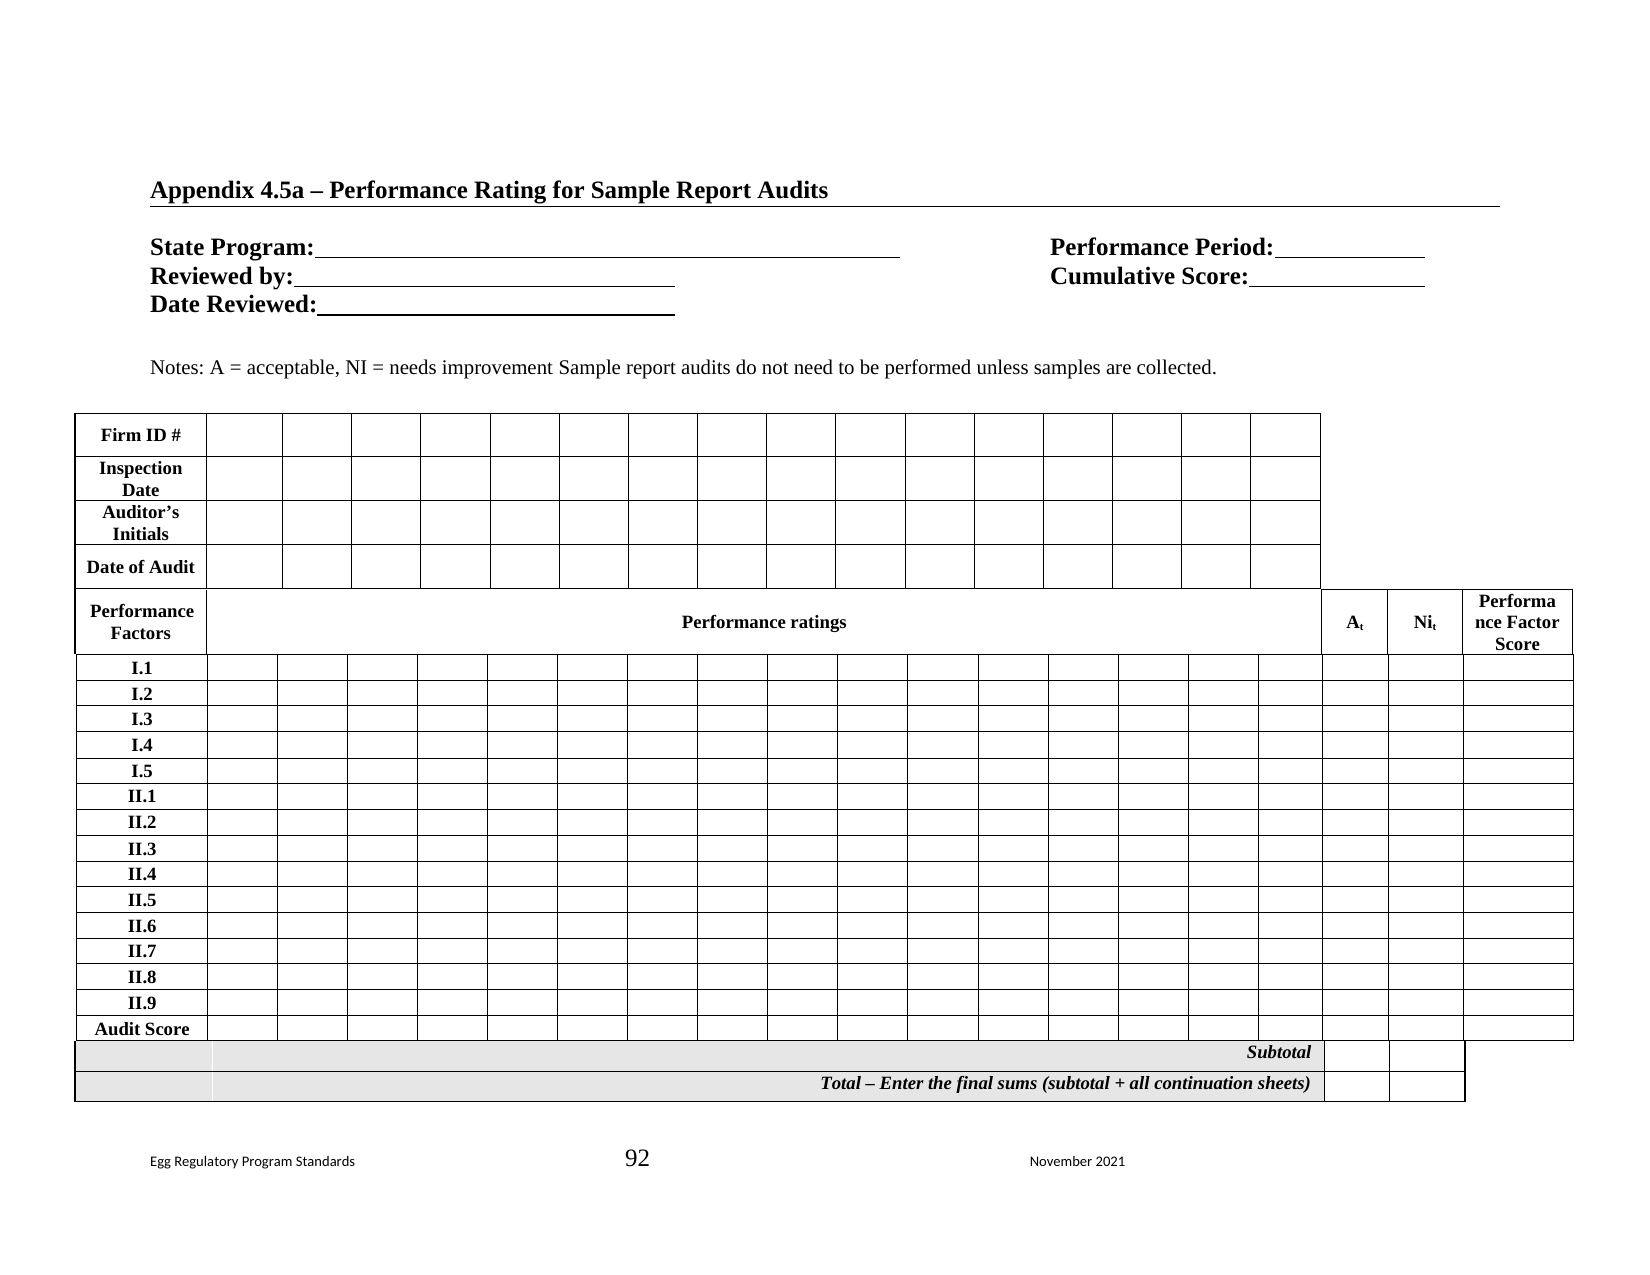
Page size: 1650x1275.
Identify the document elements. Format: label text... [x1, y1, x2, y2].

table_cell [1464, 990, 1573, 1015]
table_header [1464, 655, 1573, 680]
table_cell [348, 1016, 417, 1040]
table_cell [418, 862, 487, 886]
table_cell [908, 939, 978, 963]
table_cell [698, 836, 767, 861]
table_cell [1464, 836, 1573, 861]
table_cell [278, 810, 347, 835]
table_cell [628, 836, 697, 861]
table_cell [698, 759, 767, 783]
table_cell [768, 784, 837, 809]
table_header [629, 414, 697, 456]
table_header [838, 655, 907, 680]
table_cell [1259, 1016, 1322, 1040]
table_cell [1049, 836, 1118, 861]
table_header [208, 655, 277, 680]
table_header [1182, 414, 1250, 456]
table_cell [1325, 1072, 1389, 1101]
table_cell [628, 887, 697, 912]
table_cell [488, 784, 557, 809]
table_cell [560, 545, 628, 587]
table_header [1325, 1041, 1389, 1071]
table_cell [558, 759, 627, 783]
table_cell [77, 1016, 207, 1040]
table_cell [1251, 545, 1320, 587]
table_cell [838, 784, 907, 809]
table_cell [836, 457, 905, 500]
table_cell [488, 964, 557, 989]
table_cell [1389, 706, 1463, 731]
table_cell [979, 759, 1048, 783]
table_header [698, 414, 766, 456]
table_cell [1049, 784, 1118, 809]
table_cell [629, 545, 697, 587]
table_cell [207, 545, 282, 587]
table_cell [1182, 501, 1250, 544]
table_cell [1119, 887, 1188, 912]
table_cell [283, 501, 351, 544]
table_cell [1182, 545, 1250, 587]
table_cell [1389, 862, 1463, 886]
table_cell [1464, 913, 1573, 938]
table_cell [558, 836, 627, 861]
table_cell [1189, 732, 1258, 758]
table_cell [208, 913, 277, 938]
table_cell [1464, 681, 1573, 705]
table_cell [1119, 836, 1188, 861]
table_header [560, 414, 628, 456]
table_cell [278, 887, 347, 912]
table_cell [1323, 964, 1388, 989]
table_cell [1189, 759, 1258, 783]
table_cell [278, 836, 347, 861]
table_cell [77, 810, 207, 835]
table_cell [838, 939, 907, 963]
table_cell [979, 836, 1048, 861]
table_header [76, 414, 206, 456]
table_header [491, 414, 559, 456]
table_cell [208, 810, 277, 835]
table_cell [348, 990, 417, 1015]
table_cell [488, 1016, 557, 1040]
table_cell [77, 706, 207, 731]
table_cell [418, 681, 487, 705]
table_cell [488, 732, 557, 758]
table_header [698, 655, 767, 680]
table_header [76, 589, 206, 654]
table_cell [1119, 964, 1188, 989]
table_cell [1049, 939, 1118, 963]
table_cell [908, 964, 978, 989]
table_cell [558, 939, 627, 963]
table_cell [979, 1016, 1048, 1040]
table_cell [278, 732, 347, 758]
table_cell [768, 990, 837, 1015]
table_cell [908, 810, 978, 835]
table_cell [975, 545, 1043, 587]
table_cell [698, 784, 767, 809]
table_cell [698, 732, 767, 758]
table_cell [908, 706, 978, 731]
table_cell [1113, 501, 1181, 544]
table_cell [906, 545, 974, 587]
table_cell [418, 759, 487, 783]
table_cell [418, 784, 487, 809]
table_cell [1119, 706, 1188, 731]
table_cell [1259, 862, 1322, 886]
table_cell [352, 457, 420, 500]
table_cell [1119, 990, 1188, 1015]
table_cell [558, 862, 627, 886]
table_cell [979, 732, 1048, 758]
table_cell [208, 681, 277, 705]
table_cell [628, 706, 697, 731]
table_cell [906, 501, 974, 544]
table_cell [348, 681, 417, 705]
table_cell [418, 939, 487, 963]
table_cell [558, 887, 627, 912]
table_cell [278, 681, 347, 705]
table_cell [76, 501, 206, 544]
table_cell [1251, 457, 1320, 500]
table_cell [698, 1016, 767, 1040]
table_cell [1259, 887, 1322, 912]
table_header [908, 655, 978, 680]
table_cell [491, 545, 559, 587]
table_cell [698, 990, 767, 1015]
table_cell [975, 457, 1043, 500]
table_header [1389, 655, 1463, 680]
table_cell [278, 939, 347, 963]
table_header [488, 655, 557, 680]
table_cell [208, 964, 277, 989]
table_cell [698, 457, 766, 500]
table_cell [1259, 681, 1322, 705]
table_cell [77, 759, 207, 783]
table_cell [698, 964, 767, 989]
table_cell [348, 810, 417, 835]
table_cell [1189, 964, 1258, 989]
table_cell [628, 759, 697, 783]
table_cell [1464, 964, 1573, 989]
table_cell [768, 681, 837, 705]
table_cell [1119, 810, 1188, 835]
text Notes: A = acceptable, NI = needs improvement Sample report audits do not need to be performed unless samples are collected. [150, 355, 1500, 379]
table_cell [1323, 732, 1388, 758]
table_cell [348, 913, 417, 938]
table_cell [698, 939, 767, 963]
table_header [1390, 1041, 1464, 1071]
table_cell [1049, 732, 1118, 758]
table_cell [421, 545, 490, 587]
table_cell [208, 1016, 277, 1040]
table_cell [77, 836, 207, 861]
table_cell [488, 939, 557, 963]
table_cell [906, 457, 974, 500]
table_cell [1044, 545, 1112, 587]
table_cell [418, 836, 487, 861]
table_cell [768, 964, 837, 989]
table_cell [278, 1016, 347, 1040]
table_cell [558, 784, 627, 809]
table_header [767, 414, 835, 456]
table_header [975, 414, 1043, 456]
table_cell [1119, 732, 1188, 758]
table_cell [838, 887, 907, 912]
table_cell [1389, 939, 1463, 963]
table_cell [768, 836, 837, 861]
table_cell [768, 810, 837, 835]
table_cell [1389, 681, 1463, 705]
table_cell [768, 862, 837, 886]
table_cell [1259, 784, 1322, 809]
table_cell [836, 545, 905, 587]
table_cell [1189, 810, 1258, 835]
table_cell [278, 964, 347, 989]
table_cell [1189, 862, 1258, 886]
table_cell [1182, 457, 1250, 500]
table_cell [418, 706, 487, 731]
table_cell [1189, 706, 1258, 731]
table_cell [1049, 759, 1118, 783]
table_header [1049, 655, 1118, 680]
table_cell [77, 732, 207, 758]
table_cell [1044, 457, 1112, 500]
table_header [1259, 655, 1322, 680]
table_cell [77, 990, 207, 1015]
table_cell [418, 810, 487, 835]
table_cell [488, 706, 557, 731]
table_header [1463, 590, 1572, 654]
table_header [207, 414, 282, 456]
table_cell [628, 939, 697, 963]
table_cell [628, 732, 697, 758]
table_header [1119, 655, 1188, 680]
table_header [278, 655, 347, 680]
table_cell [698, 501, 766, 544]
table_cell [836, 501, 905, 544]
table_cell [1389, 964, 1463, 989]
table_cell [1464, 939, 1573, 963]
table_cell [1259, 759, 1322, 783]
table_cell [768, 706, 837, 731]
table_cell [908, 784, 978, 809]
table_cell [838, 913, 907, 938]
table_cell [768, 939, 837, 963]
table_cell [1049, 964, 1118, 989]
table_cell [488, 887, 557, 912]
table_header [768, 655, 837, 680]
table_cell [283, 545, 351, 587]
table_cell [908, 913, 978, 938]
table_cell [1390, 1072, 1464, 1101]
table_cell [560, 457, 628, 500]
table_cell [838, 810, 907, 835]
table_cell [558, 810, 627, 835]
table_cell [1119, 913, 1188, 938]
text Reviewed by: Cumulative Score: [150, 261, 1500, 289]
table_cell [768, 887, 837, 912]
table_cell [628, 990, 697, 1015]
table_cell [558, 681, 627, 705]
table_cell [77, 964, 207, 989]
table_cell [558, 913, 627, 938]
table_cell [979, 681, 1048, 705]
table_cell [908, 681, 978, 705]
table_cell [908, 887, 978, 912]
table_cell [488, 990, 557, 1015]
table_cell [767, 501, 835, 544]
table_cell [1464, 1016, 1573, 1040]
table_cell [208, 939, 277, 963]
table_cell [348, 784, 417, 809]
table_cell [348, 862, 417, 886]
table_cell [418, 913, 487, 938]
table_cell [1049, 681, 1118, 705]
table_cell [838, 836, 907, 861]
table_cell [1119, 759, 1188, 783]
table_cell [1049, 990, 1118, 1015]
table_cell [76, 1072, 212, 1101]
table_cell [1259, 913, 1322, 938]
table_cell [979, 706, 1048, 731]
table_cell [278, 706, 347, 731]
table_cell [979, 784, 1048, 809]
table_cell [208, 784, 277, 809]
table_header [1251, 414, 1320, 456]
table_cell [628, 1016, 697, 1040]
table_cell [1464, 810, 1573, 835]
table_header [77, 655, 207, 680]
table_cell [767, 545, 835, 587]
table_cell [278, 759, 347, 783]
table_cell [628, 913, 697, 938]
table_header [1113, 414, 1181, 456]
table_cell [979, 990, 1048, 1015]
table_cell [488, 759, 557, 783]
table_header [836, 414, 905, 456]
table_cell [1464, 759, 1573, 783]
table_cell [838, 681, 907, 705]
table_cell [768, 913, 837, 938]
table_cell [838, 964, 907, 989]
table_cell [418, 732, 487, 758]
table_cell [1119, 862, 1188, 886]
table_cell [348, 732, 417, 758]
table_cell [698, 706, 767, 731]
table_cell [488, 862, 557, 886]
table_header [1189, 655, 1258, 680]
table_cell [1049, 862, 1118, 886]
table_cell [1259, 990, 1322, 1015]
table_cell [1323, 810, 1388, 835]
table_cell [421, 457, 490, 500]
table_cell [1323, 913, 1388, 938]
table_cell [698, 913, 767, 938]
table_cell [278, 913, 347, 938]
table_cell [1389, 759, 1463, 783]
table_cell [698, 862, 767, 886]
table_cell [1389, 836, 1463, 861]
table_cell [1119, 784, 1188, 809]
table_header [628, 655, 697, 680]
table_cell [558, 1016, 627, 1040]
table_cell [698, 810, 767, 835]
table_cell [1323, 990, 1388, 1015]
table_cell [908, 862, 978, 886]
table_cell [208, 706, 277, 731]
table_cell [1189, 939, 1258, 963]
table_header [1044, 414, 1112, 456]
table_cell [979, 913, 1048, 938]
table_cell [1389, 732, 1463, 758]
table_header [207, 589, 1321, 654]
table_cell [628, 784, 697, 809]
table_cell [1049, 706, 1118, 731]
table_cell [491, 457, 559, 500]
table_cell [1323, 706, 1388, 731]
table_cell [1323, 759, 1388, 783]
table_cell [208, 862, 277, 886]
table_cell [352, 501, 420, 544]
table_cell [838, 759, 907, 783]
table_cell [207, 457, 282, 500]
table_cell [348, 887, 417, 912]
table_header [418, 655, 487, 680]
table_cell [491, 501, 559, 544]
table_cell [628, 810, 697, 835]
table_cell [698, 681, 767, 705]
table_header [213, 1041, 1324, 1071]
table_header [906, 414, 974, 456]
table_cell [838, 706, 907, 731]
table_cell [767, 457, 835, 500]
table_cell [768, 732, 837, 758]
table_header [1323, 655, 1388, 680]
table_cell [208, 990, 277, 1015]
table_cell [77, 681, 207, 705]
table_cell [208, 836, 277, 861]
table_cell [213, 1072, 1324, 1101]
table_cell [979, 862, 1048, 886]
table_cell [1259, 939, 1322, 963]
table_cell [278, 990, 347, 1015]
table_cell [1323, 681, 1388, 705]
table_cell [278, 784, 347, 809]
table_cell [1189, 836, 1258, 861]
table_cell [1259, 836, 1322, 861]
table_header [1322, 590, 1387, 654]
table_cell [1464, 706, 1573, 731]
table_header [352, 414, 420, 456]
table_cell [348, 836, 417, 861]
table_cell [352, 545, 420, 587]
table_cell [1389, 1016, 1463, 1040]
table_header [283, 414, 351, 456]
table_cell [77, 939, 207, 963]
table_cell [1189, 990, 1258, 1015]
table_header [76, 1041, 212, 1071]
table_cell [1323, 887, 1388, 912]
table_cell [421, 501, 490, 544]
title Appendix 4.5a – Performance Rating for Sample Report Audits [150, 175, 1500, 206]
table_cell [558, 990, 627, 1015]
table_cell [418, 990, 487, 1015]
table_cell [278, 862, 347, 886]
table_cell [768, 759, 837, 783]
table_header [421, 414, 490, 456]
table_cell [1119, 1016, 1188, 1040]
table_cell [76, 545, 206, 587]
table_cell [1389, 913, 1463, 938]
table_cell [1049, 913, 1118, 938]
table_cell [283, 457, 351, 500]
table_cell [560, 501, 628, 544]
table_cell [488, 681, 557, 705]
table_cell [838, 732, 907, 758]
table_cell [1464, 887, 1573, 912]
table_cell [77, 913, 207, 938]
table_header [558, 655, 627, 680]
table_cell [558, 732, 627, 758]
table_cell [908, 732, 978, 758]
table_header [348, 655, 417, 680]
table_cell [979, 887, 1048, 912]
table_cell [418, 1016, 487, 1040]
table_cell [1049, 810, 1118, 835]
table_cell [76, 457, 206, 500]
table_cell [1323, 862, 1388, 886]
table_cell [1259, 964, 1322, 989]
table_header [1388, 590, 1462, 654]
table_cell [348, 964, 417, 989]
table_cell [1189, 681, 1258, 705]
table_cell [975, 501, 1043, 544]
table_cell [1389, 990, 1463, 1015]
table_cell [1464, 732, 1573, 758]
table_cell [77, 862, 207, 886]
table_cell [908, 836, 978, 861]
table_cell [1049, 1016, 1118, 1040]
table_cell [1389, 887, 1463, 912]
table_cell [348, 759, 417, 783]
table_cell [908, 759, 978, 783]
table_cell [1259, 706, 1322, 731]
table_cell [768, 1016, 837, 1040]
text State Program: Performance Period: [150, 232, 1500, 261]
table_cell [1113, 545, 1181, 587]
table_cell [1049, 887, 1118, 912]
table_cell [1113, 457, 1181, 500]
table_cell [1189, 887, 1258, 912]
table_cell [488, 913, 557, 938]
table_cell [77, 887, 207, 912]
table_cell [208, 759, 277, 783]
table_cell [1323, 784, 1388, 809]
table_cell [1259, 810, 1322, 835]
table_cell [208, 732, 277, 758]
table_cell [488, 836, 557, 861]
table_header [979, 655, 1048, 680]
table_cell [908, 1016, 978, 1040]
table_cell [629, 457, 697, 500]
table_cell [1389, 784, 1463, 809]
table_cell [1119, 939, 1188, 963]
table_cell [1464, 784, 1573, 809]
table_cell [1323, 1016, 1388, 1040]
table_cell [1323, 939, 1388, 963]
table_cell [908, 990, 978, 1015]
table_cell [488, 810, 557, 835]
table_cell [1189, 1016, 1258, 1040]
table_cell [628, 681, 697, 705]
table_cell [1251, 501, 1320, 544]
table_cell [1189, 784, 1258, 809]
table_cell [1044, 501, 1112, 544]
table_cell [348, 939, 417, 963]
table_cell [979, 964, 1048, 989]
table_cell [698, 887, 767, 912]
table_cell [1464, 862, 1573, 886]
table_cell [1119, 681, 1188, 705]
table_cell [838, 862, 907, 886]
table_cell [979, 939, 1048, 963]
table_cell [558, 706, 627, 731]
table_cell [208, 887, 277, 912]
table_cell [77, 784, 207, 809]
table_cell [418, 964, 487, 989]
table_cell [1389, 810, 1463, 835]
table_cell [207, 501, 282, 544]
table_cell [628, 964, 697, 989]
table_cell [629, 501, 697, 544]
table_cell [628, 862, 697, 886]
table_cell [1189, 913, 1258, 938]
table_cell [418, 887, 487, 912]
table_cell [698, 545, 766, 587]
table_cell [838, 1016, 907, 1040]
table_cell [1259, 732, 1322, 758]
text Date Reviewed: [150, 289, 1500, 318]
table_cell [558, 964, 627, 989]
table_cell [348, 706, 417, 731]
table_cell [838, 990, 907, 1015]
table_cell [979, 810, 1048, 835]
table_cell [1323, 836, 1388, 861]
